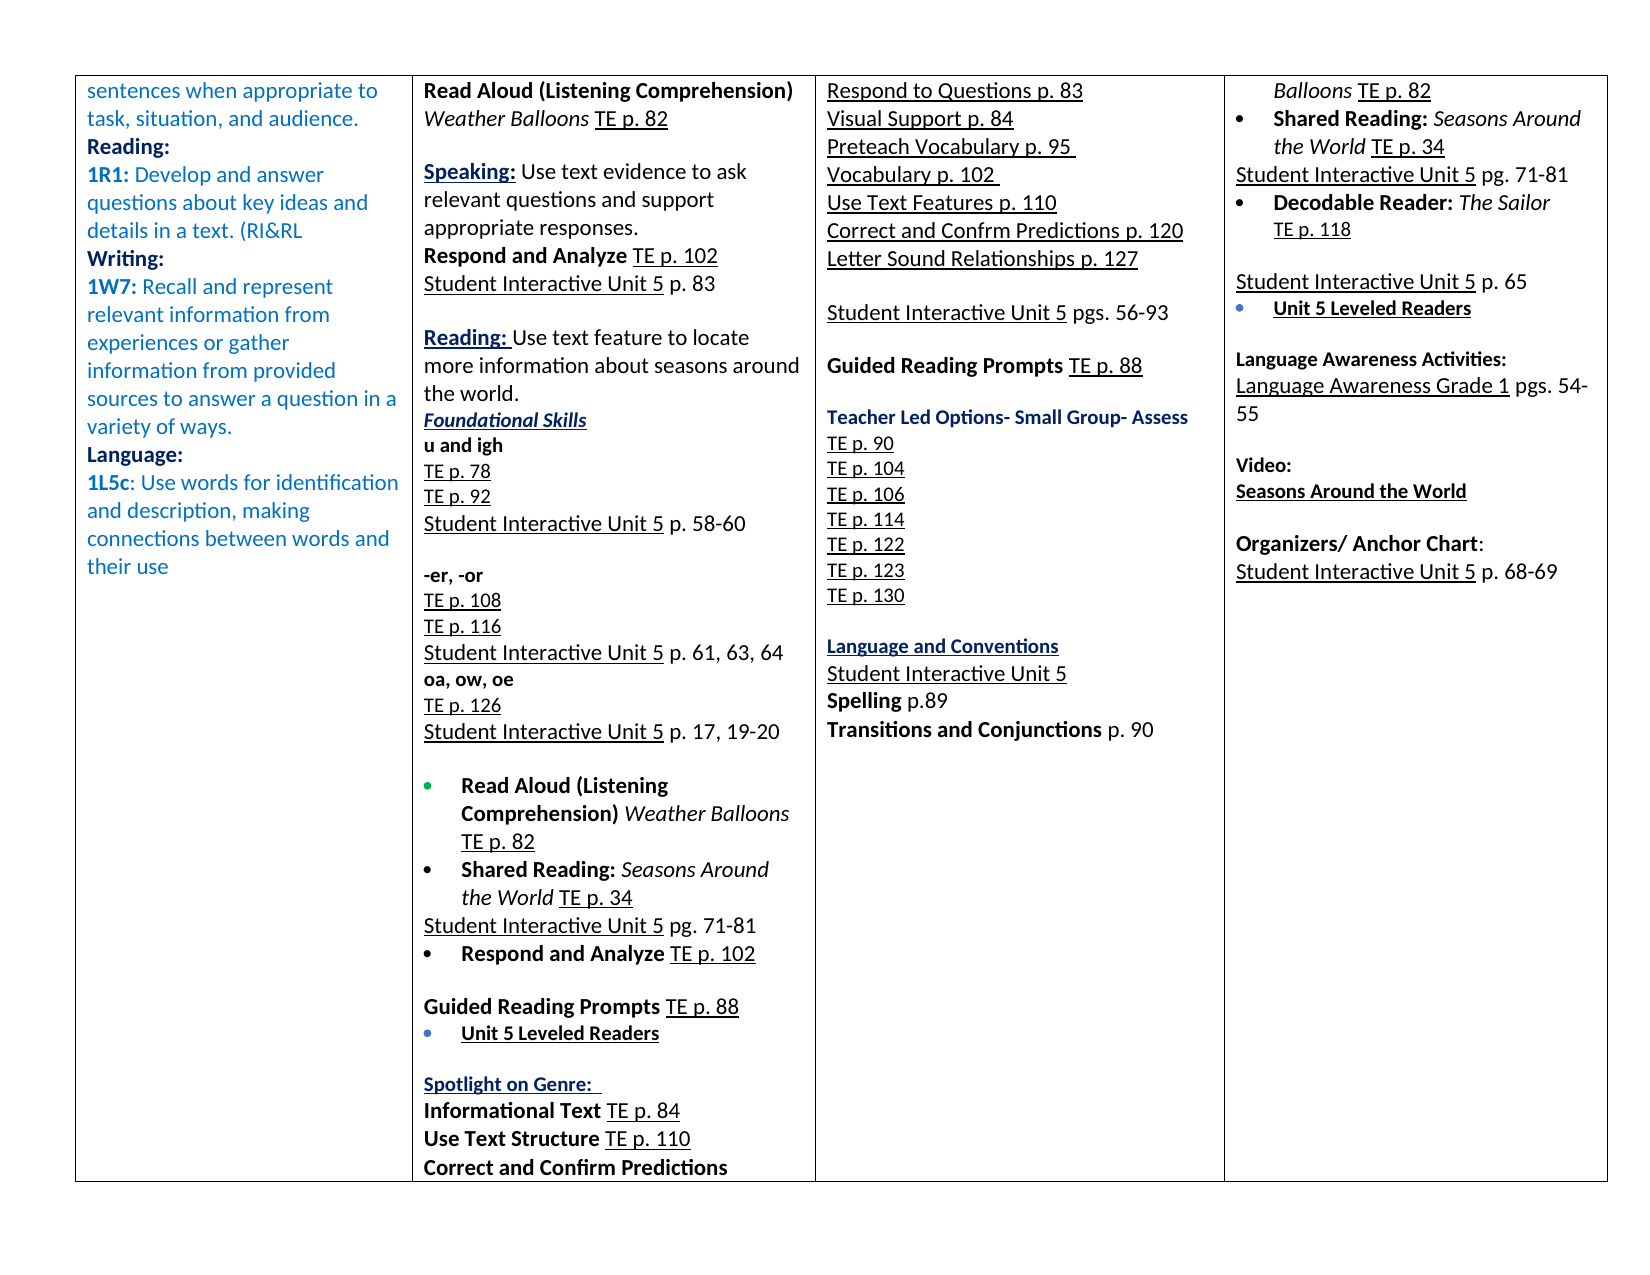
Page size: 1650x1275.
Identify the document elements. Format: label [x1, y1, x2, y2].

table_cell [413, 76, 815, 1181]
table_cell [816, 76, 1224, 1181]
table_cell [1225, 76, 1607, 1181]
table_cell [76, 76, 412, 1181]
